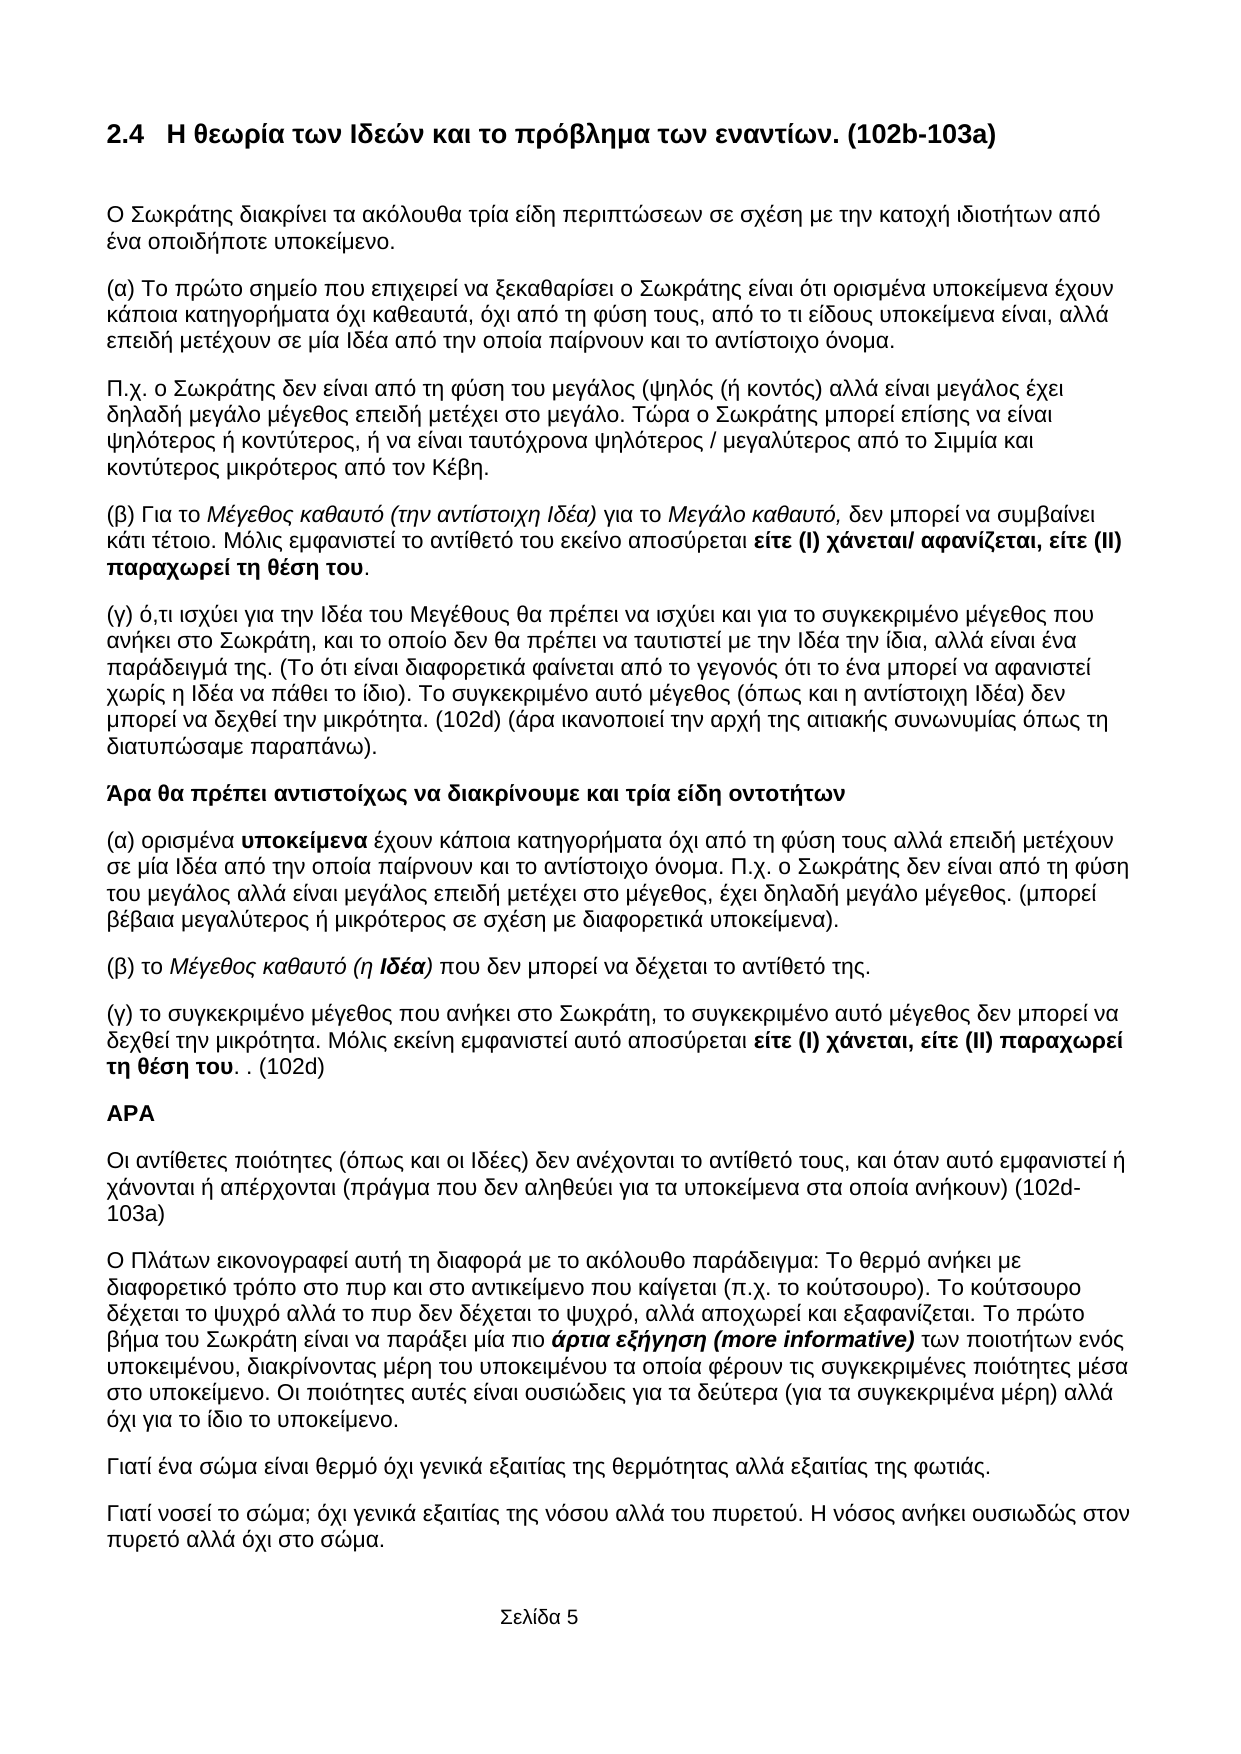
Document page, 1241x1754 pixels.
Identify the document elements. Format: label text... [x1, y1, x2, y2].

text (α) To πρώτο σημείο που επιχειρεί να ξεκαθαρίσει ο Σωκράτης είναι ότι ορισμένα υποκείμενα έχουν κάποια κατηγορήματα όχι καθεαυτά, όχι από τη φύση τους, από το τι είδους υποκείμενα είναι, αλλά επειδή μετέχουν σε μία Ιδέα από την οποία παίρνουν και το αντίστοιχο όνομα. [106, 275, 1134, 354]
text (β) Για το Μέγεθος καθαυτό (την αντίστοιχη Ιδέα) για το Μεγάλο καθαυτό, δεν μπορεί να συμβαίνει κάτι τέτοιο. Μόλις εμφανιστεί το αντίθετό του εκείνο αποσύρεται είτε (Ι) χάνεται/ αφανίζεται, είτε (ΙΙ) παραχωρεί τη θέση του. [106, 501, 1134, 580]
text Γιατί ένα σώμα είναι θερμό όχι γενικά εξαιτίας της θερμότητας αλλά εξαιτίας της φωτιάς. [106, 1453, 1134, 1479]
text Άρα θα πρέπει αντιστοίχως να διακρίνουμε και τρία είδη οντοτήτων [106, 780, 1134, 806]
subtitle Η θεωρία των Ιδεών και το πρόβλημα των εναντίων. (102b-103a) [106, 118, 1134, 149]
text Ο Πλάτων εικονογραφεί αυτή τη διαφορά με το ακόλουθο παράδειγμα: To θερμό ανήκει με διαφορετικό τρόπο στο πυρ και στο αντικείμενο που καίγεται (π.χ. το κούτσουρο). Το κούτσουρο δέχεται το ψυχρό αλλά το πυρ δεν δέχεται το ψυχρό, αλλά αποχωρεί και εξαφανίζεται. Το πρώτο βήμα του Σωκράτη είναι να παράξει μία πιο άρτια εξήγηση (more informative) των ποιοτήτων ενός υποκειμένου, διακρίνοντας μέρη του υποκειμένου τα οποία φέρουν τις συγκεκριμένες ποιότητες μέσα στο υποκείμενο. Οι ποιότητες αυτές είναι ουσιώδεις για τα δεύτερα (για τα συγκεκριμένα μέρη) αλλά όχι για το ίδιο το υποκείμενο. [106, 1247, 1134, 1432]
text Π.χ. ο Σωκράτης δεν είναι από τη φύση του μεγάλος (ψηλός (ή κοντός) αλλά είναι μεγάλος έχει δηλαδή μεγάλο μέγεθος επειδή μετέχει στο μεγάλο. Τώρα ο Σωκράτης μπορεί επίσης να είναι ψηλότερος ή κοντύτερος, ή να είναι ταυτόχρονα ψηλότερος / μεγαλύτερος από το Σιμμία και κοντύτερος μικρότερος από τον Κέβη. [106, 375, 1134, 480]
text (γ) το συγκεκριμένο μέγεθος που ανήκει στο Σωκράτη, το συγκεκριμένο αυτό μέγεθος δεν μπορεί να δεχθεί την μικρότητα. Μόλις εκείνη εμφανιστεί αυτό αποσύρεται είτε (Ι) χάνεται, είτε (ΙΙ) παραχωρεί τη θέση του. . (102d) [106, 1000, 1134, 1079]
text ΑΡΑ [106, 1100, 1134, 1127]
text (α) ορισμένα υποκείμενα έχουν κάποια κατηγορήματα όχι από τη φύση τους αλλά επειδή μετέχουν σε μία Ιδέα από την οποία παίρνουν και το αντίστοιχο όνομα. Π.χ. ο Σωκράτης δεν είναι από τη φύση του μεγάλος αλλά είναι μεγάλος επειδή μετέχει στο μέγεθος, έχει δηλαδή μεγάλο μέγεθος. (μπορεί βέβαια μεγαλύτερος ή μικρότερος σε σχέση με διαφορετικά υποκείμενα). [106, 827, 1134, 932]
text Ο Σωκράτης διακρίνει τα ακόλουθα τρία είδη περιπτώσεων σε σχέση με την κατοχή ιδιοτήτων από ένα οποιδήποτε υποκείμενο. [106, 201, 1134, 254]
text (γ) ό,τι ισχύει για την Ιδέα του Μεγέθους θα πρέπει να ισχύει και για το συγκεκριμένο μέγεθος που ανήκει στο Σωκράτη, και το οποίο δεν θα πρέπει να ταυτιστεί με την Ιδέα την ίδια, αλλά είναι ένα παράδειγμά της. (Το ότι είναι διαφορετικά φαίνεται από το γεγονός ότι το ένα μπορεί να αφανιστεί χωρίς η Ιδέα να πάθει το ίδιο). Το συγκεκριμένο αυτό μέγεθος (όπως και η αντίστοιχη Ιδέα) δεν μπορεί να δεχθεί την μικρότητα. (102d) (άρα ικανοποιεί την αρχή της αιτιακής συνωνυμίας όπως τη διατυπώσαμε παραπάνω). [106, 601, 1134, 759]
text Γιατί νοσεί το σώμα; όχι γενικά εξαιτίας της νόσου αλλά του πυρετού. Η νόσος ανήκει ουσιωδώς στον πυρετό αλλά όχι στο σώμα. [106, 1500, 1134, 1553]
text Οι αντίθετες ποιότητες (όπως και οι Ιδέες) δεν ανέχονται το αντίθετό τους, και όταν αυτό εμφανιστεί ή χάνονται ή απέρχονται (πράγμα που δεν αληθεύει για τα υποκείμενα στα οποία ανήκουν) (102d-103a) [106, 1147, 1134, 1227]
text (β) το Μέγεθος καθαυτό (η Ιδέα) που δεν μπορεί να δέχεται το αντίθετό της. [106, 953, 1134, 979]
